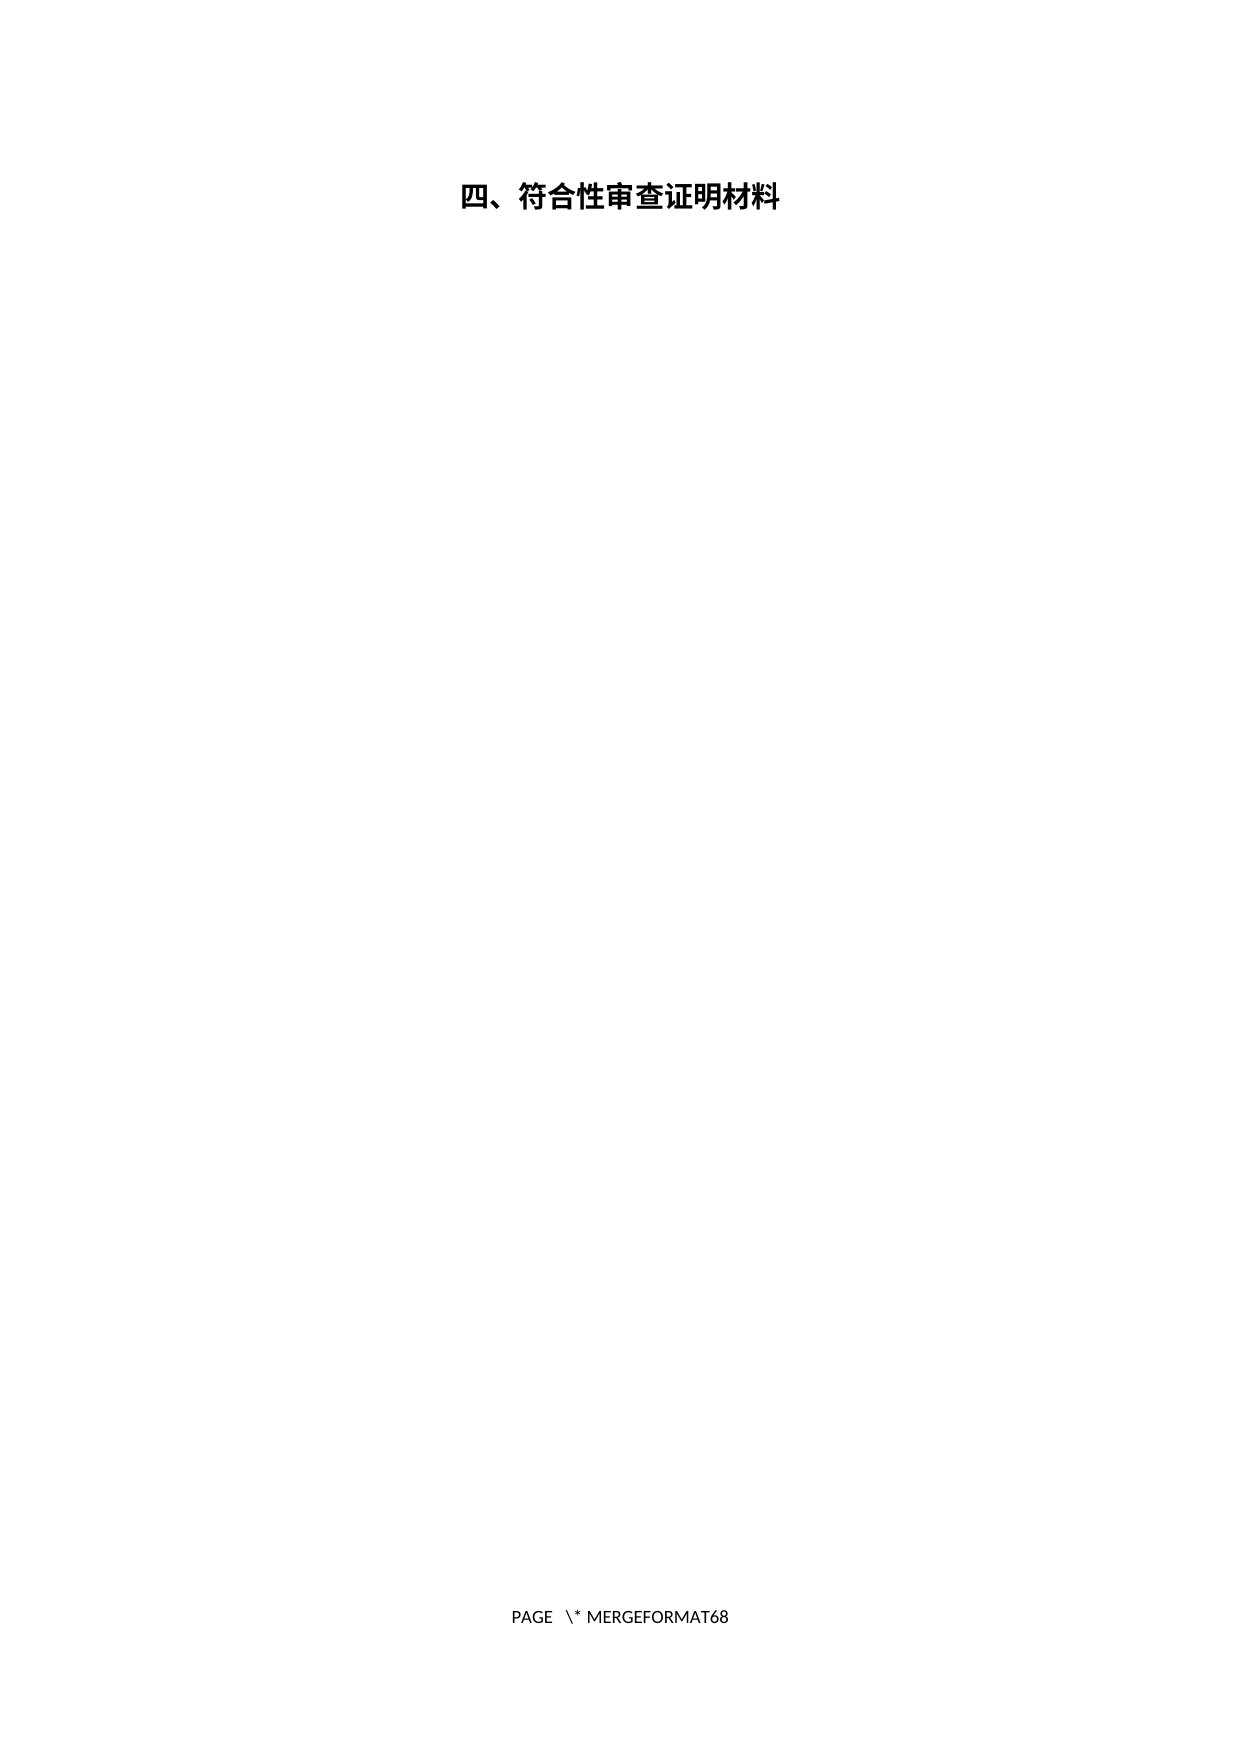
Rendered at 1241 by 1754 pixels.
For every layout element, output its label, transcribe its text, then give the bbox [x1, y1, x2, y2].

text 四、符合性审查证明材料 [187, 162, 1053, 227]
